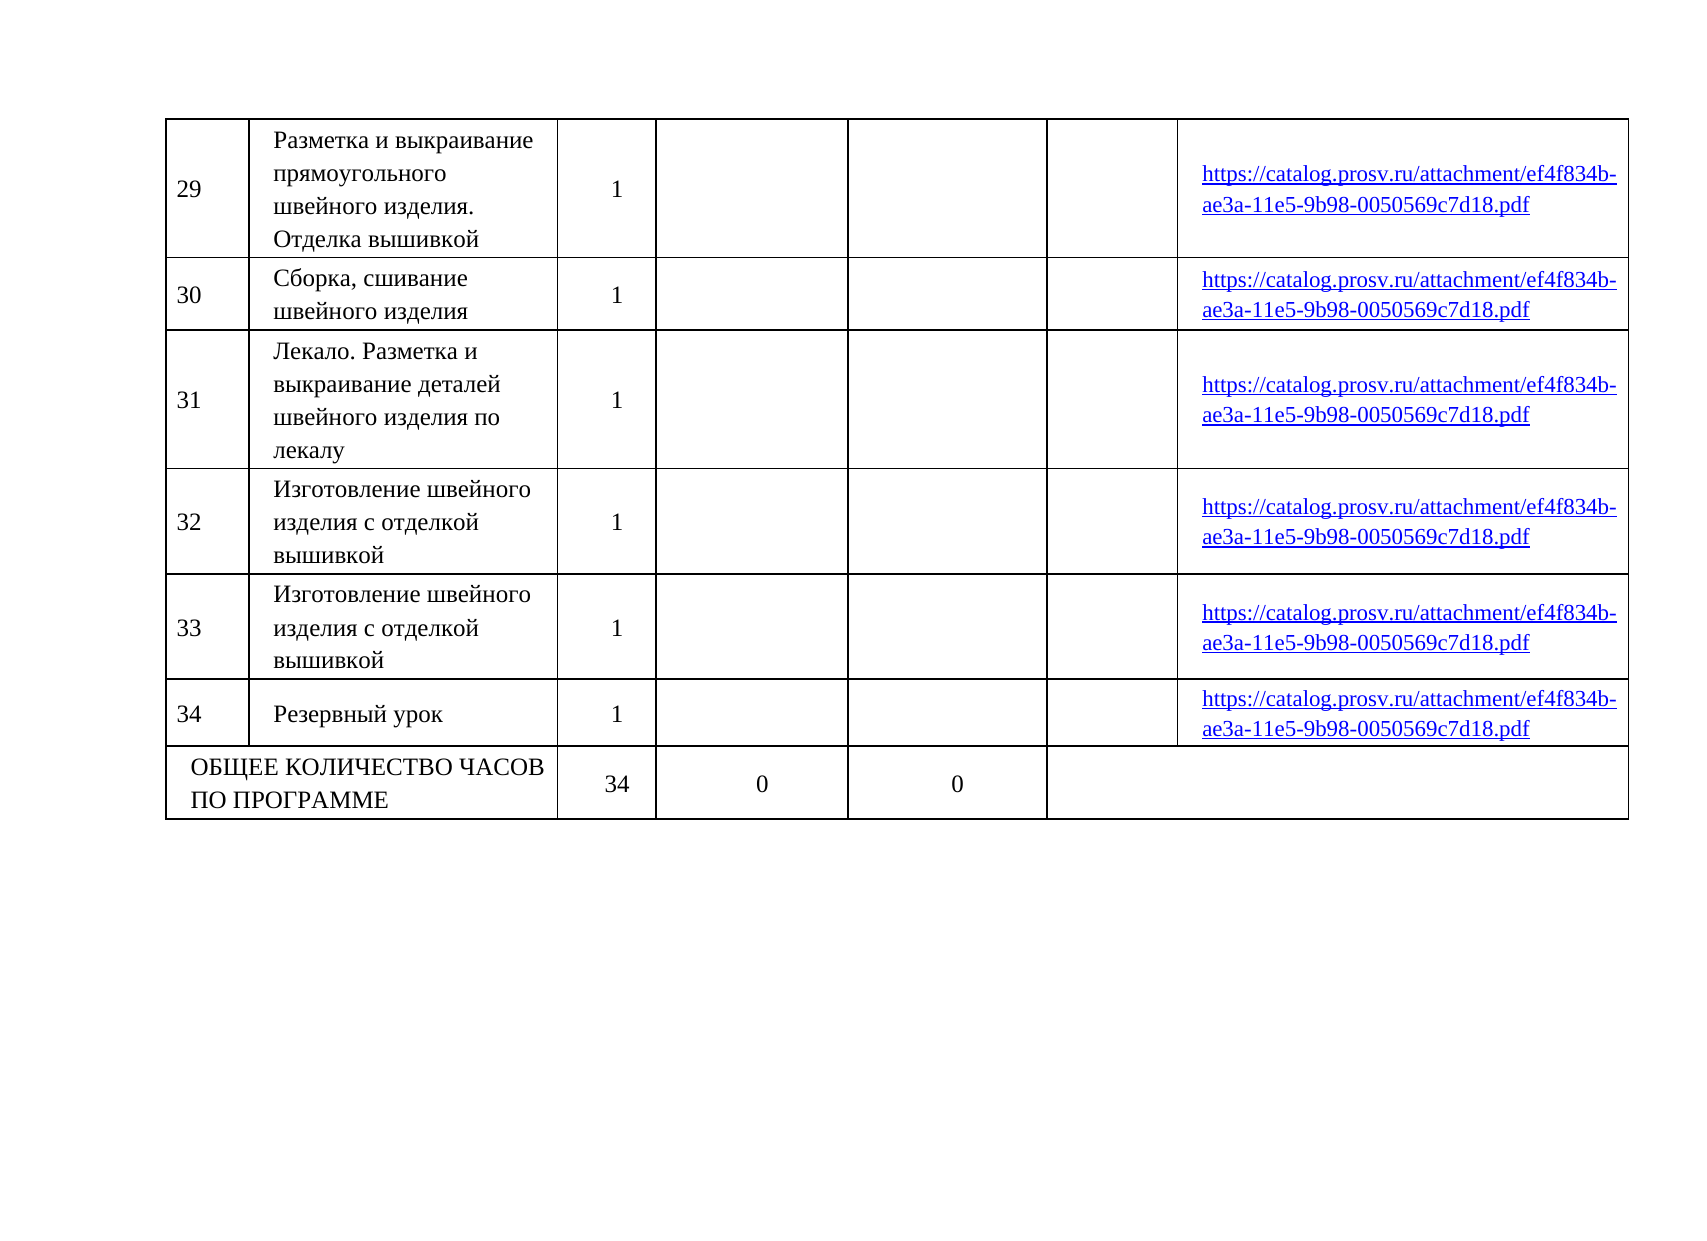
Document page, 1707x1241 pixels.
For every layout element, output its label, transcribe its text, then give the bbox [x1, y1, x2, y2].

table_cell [1178, 120, 1628, 257]
table_cell 0 [849, 747, 1046, 818]
table_cell Лекало. Разметка и выкраивание деталей швейного изделия по лекалу [250, 331, 557, 467]
table_cell 1 [558, 680, 655, 745]
table_cell [1048, 258, 1177, 329]
table_cell Изготовление швейного изделия с отделкой вышивкой [250, 469, 557, 573]
table_cell 32 [167, 469, 248, 573]
table_cell 34 [558, 747, 655, 818]
table_cell 31 [167, 331, 248, 467]
table_cell https://catalog.prosv.ru/attachment/ef4f834b-ae3a-11e5-9b98-0050569c7d18.pdf [1178, 680, 1628, 745]
table_cell 0 [657, 747, 847, 818]
table_cell Сборка, сшивание швейного изделия [250, 258, 557, 329]
table_cell [849, 258, 1046, 329]
table_cell [849, 469, 1046, 573]
table_cell [849, 120, 1046, 257]
table_cell 1 [558, 469, 655, 573]
table_cell 1 [558, 331, 655, 467]
table_cell [1048, 331, 1177, 467]
table_cell [1048, 120, 1177, 257]
table_cell 1 [558, 258, 655, 329]
table_cell [657, 331, 847, 467]
table_cell [849, 680, 1046, 745]
table_cell [657, 680, 847, 745]
table_cell https://catalog.prosv.ru/attachment/ef4f834b-ae3a-11e5-9b98-0050569c7d18.pdf [1178, 469, 1628, 573]
table_cell [849, 575, 1046, 678]
table_cell [1048, 747, 1628, 818]
table_cell [657, 469, 847, 573]
table_cell [1048, 469, 1177, 573]
table_cell [657, 120, 847, 257]
table_cell https://catalog.prosv.ru/attachment/ef4f834b-ae3a-11e5-9b98-0050569c7d18.pdf [1178, 575, 1628, 678]
table_cell [1048, 575, 1177, 678]
table_cell [1048, 680, 1177, 745]
table_cell https://catalog.prosv.ru/attachment/ef4f834b-ae3a-11e5-9b98-0050569c7d18.pdf [1178, 258, 1628, 329]
table_cell 29 [167, 120, 248, 257]
table_cell 1 [558, 120, 655, 257]
table_cell Изготовление швейного изделия с отделкой вышивкой [250, 575, 557, 678]
table_cell ОБЩЕЕ КОЛИЧЕСТВО ЧАСОВ ПО ПРОГРАММЕ [167, 747, 557, 818]
table_cell [657, 575, 847, 678]
table_cell [657, 258, 847, 329]
table_cell [849, 331, 1046, 467]
table_cell https://catalog.prosv.ru/attachment/ef4f834b-ae3a-11e5-9b98-0050569c7d18.pdf [1178, 331, 1628, 467]
table_cell Разметка и выкраивание прямоугольного швейного изделия. Отделка вышивкой [250, 120, 557, 257]
table_cell 34 [167, 680, 248, 745]
table_cell 30 [167, 258, 248, 329]
table_cell 33 [167, 575, 248, 678]
table_cell 1 [558, 575, 655, 678]
table_cell Резервный урок [250, 680, 557, 745]
